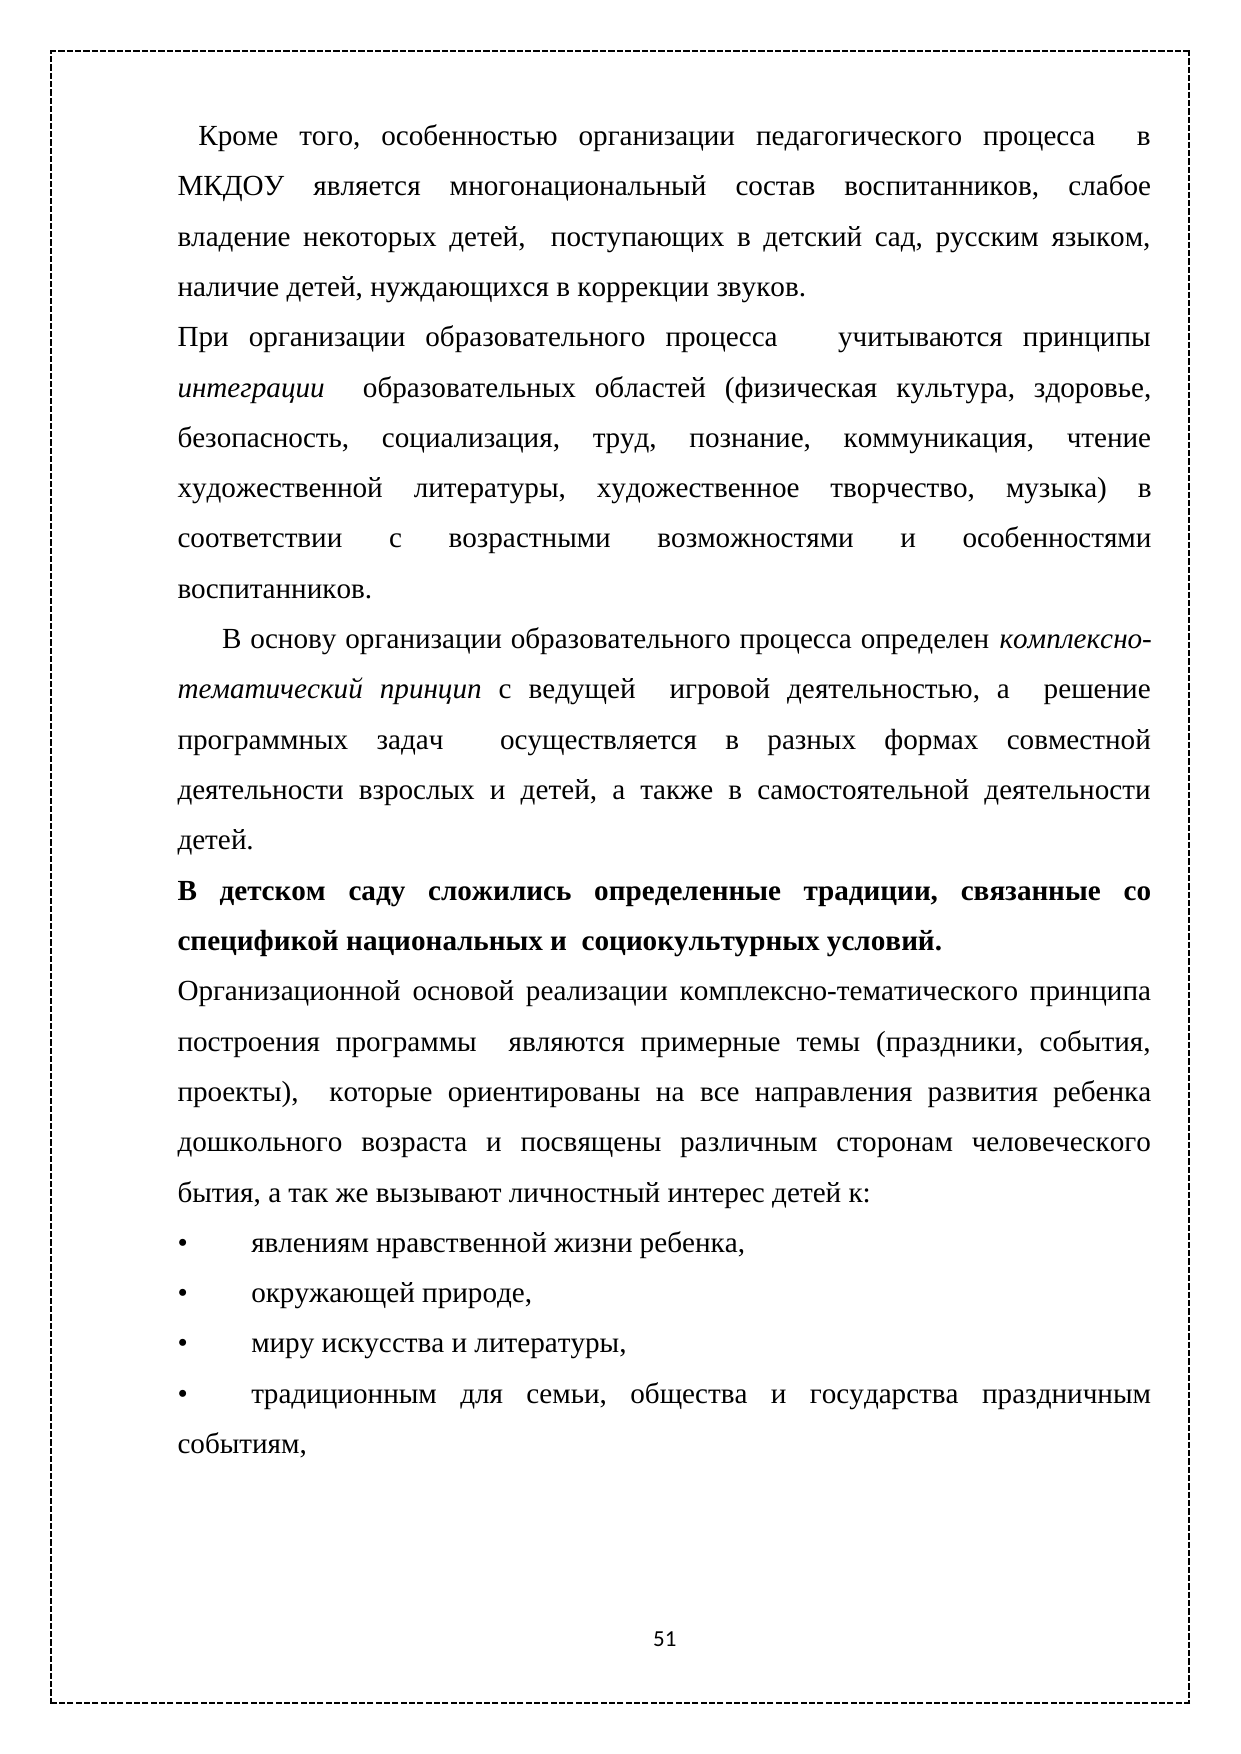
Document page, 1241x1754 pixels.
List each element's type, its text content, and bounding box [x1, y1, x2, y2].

text В основу организации образовательного процесса определен комплексно-тематический принцип с ведущей игровой деятельностью, а решение программных задач осуществляется в разных формах совместной деятельности взрослых и детей, а также в самостоятельной деятельности детей. [177, 621, 1152, 856]
text Кроме того, особенностью организации педагогического процесса в МКДОУ является многонациональный состав воспитанников, слабое владение некоторых детей, поступающих в детский сад, русским языком, наличие детей, нуждающихся в коррекции звуков. [177, 118, 1152, 303]
text • миру искусства и литературы, [177, 1326, 1152, 1359]
text • традиционным для семьи, общества и государства праздничным событиям, [177, 1376, 1152, 1460]
text При организации образовательного процесса учитываются принципы интеграции образовательных областей (физическая культура, здоровье, безопасность, социализация, труд, познание, коммуникация, чтение художественной литературы, художественное творчество, музыка) в соответствии с возрастными возможностями и особенностями воспитанников. [177, 319, 1152, 604]
text Организационной основой реализации комплексно-тематического принципа построения программы являются примерные темы (праздники, события, проекты), которые ориентированы на все направления развития ребенка дошкольного возраста и посвящены различным сторонам человеческого бытия, а так же вызывают личностный интерес детей к: [177, 973, 1152, 1208]
text • явлениям нравственной жизни ребенка, [177, 1225, 1152, 1258]
text • окружающей природе, [177, 1275, 1152, 1309]
text В детском саду сложились определенные традиции, связанные со спецификой национальных и социокультурных условий. [177, 873, 1152, 957]
